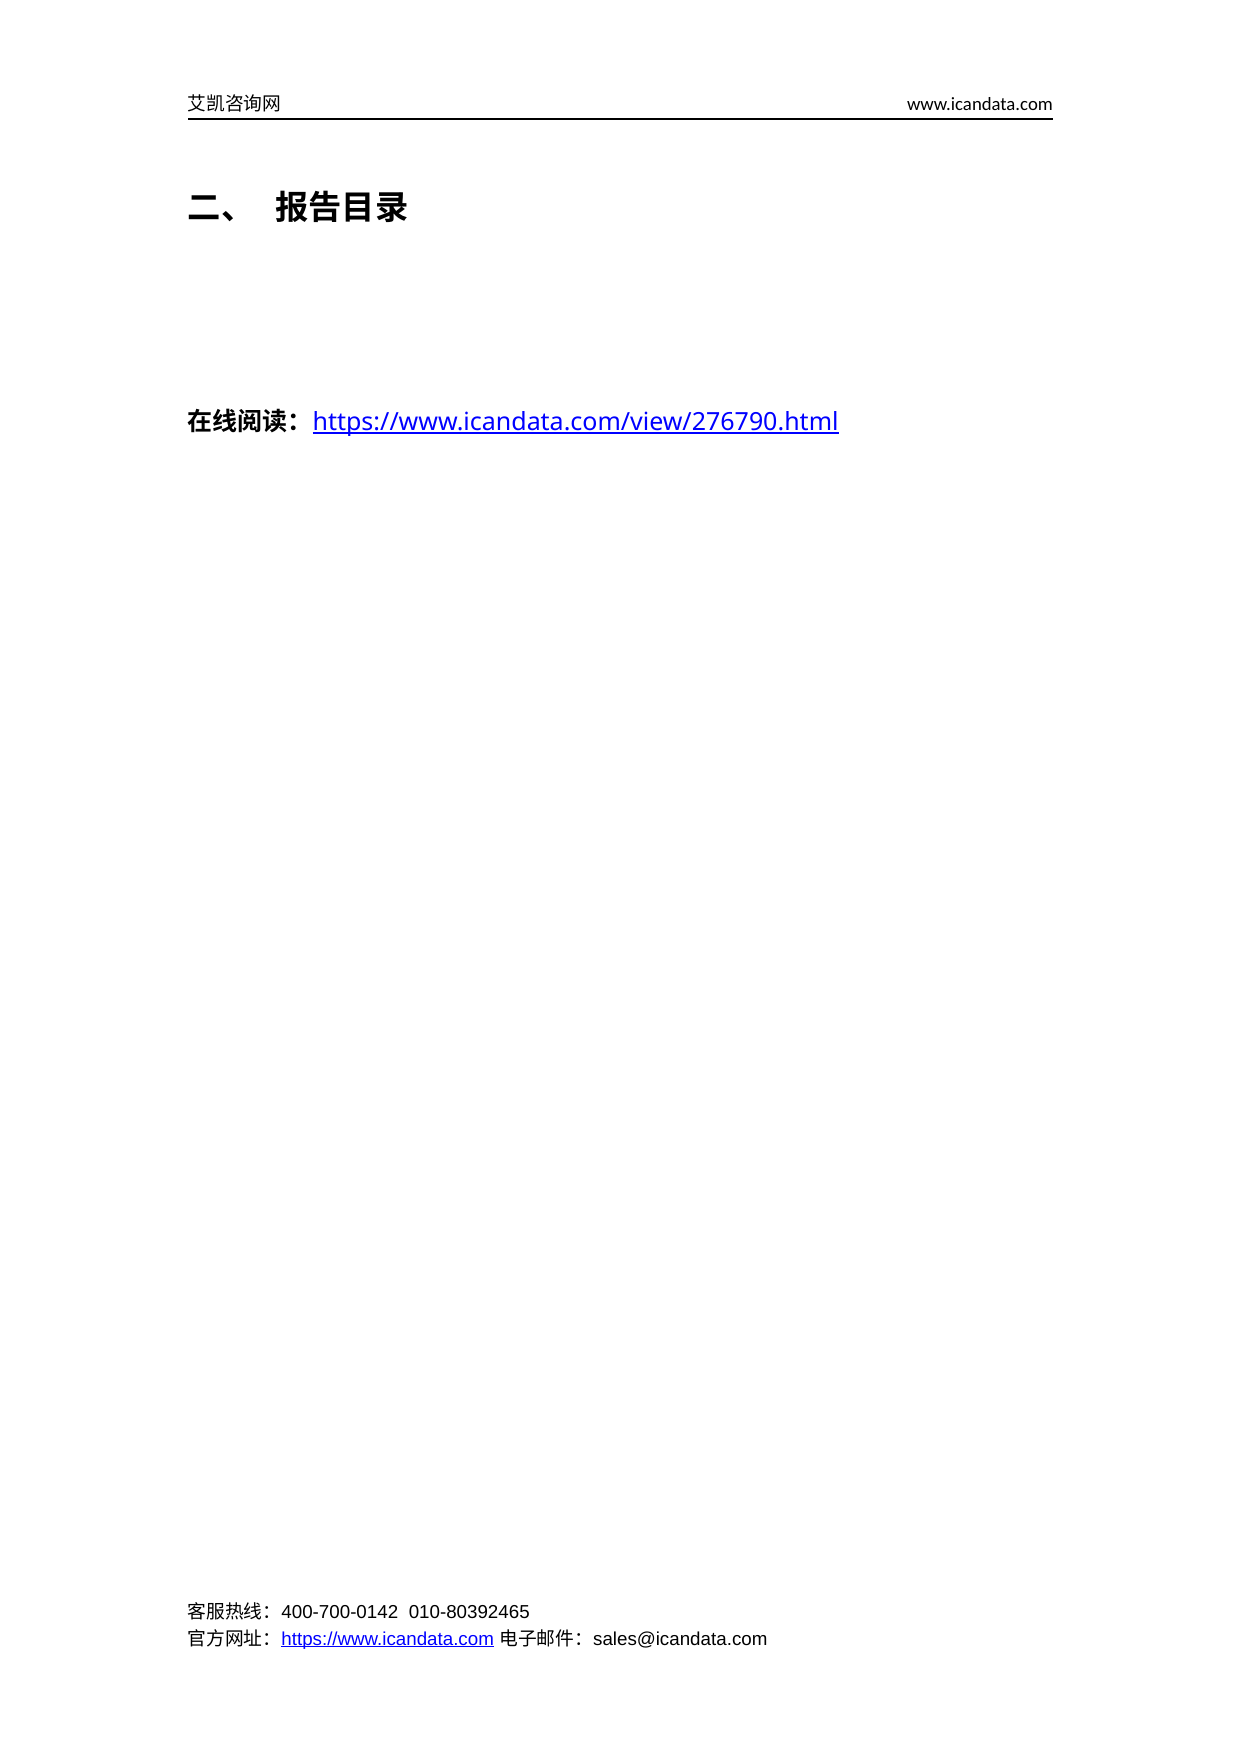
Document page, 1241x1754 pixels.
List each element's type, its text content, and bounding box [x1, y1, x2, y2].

text 在线阅读：https://www.icandata.com/view/276790.html [187, 387, 1053, 452]
subtitle 报告目录 [187, 172, 1053, 237]
